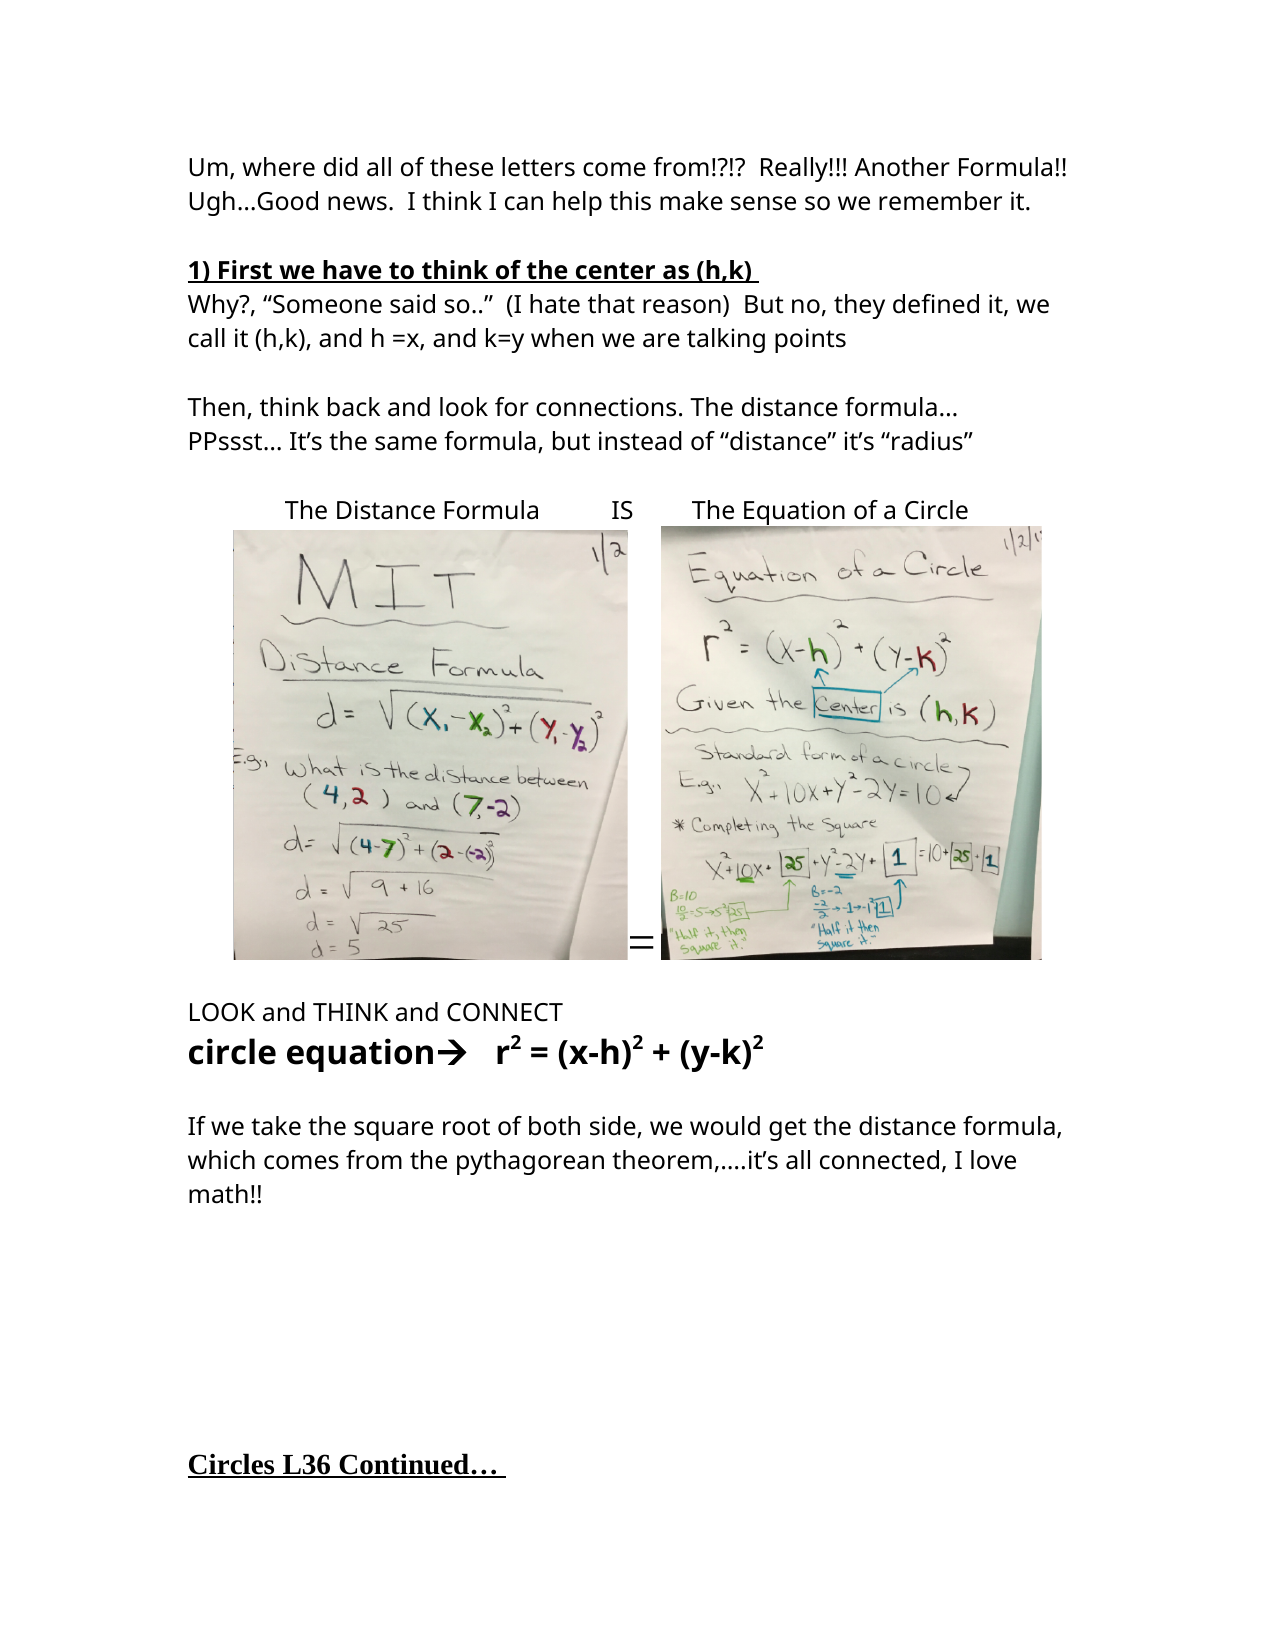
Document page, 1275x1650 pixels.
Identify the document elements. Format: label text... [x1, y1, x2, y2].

text 1) First we have to think of the center as (h,k) [187, 253, 1087, 287]
text The Distance Formula IS The Equation of a Circle [187, 492, 1087, 526]
text Then, think back and look for connections. The distance formula… [187, 389, 1087, 423]
text LOOK and THINK and CONNECT [187, 994, 1087, 1028]
text Why?, “Someone said so..” (I hate that reason) But no, they defined it, we call it (h,k), and h =x, and k=y when we are talking points [187, 287, 1087, 355]
text If we take the square root of both side, we would get the distance formula, which comes from the pythagorean theorem,….it’s all connected, I love math!! [187, 1108, 1087, 1211]
picture [661, 526, 1042, 960]
text Um, where did all of these letters come from!?!? Really!!! Another Formula!! Ugh…Good news. I think I can help this make sense so we remember it. [187, 150, 1087, 218]
text circle equation r2 = (x-h)2 + (y-k)2 [187, 1029, 1087, 1074]
text PPssst… It’s the same formula, but instead of “distance” it’s “radius” [187, 424, 1087, 458]
text Circles L36 Continued… [187, 1447, 1087, 1481]
picture [233, 530, 628, 960]
